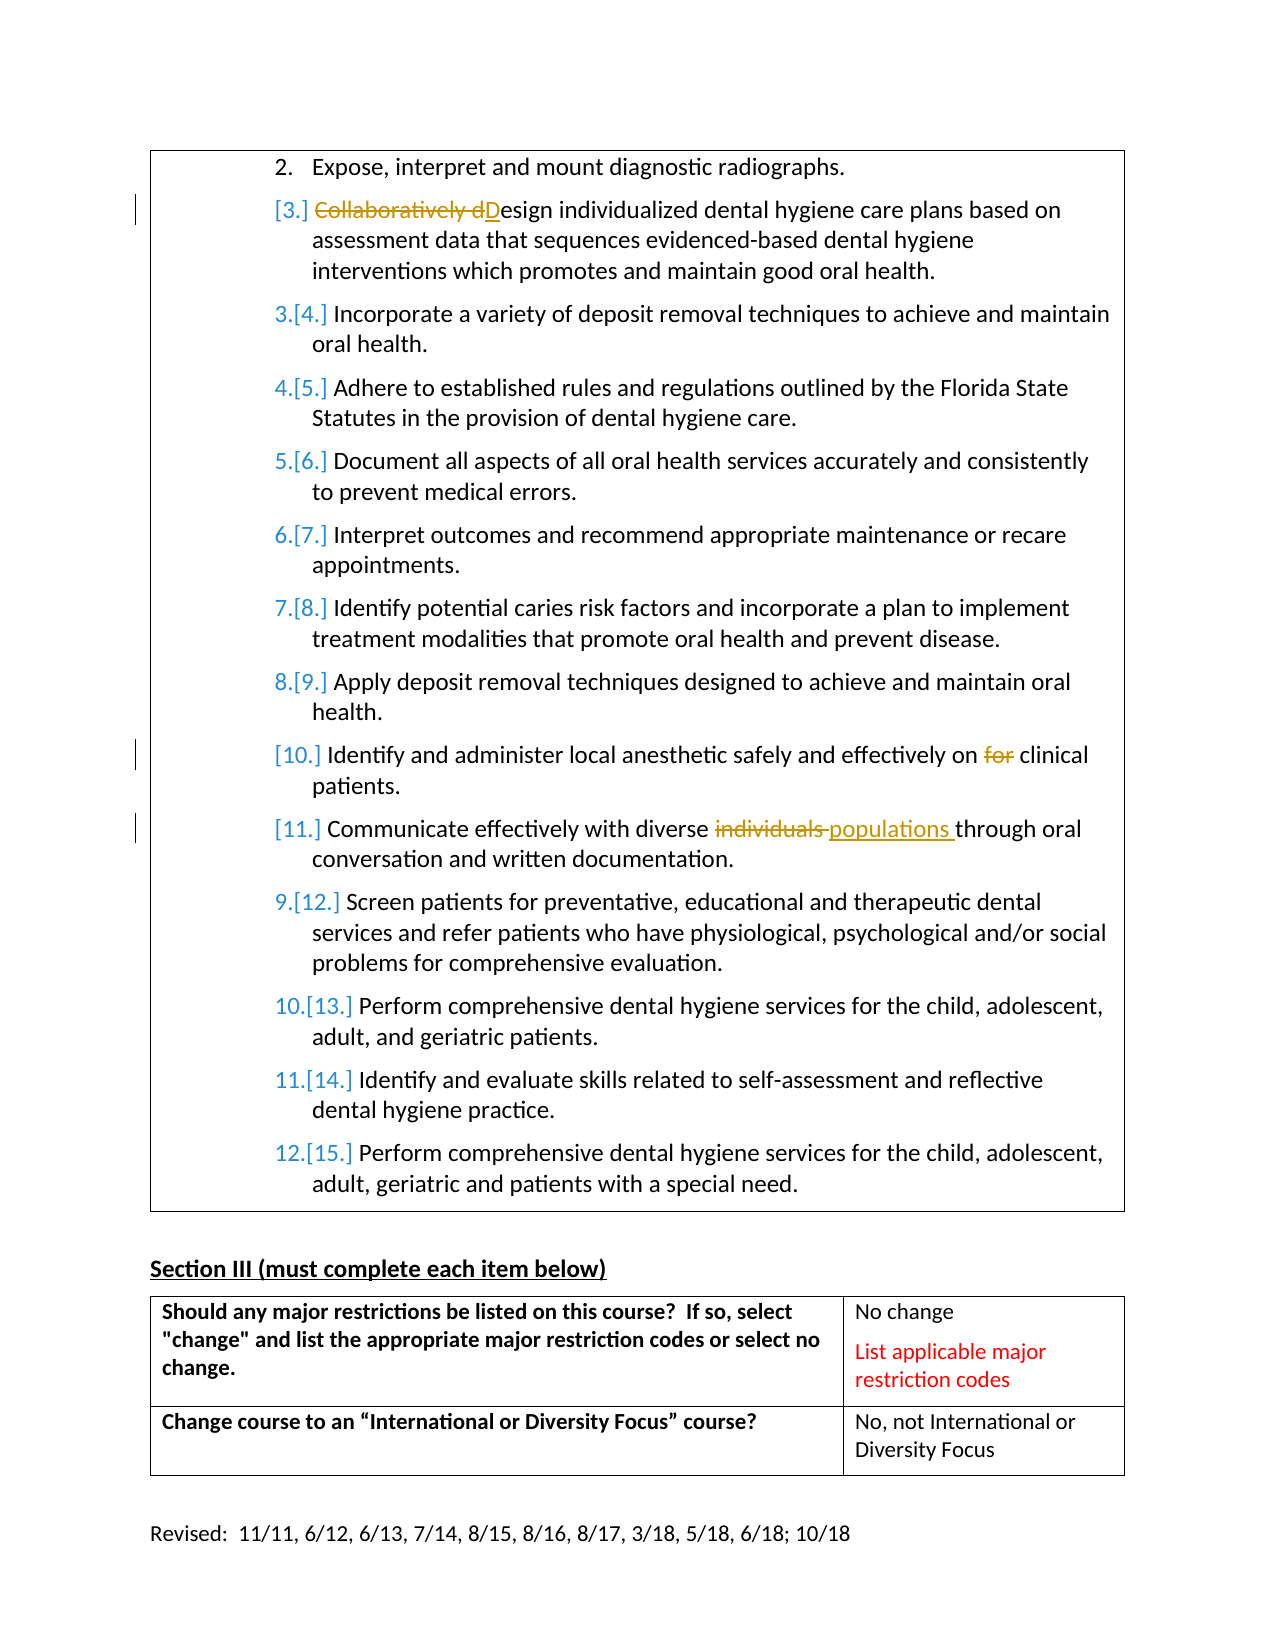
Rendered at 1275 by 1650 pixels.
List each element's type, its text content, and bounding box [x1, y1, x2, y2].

table_header Should any major restrictions be listed on this course? If so, select "change" and list the appropriate major restriction codes or select no change. [151, 1297, 843, 1406]
table_header List applicable major restriction codes [844, 1297, 1124, 1406]
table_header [151, 151, 1124, 1211]
text Section III (must complete each item below) [150, 1253, 1125, 1283]
table_cell Change course to an “International or Diversity Focus” course? [151, 1407, 843, 1475]
